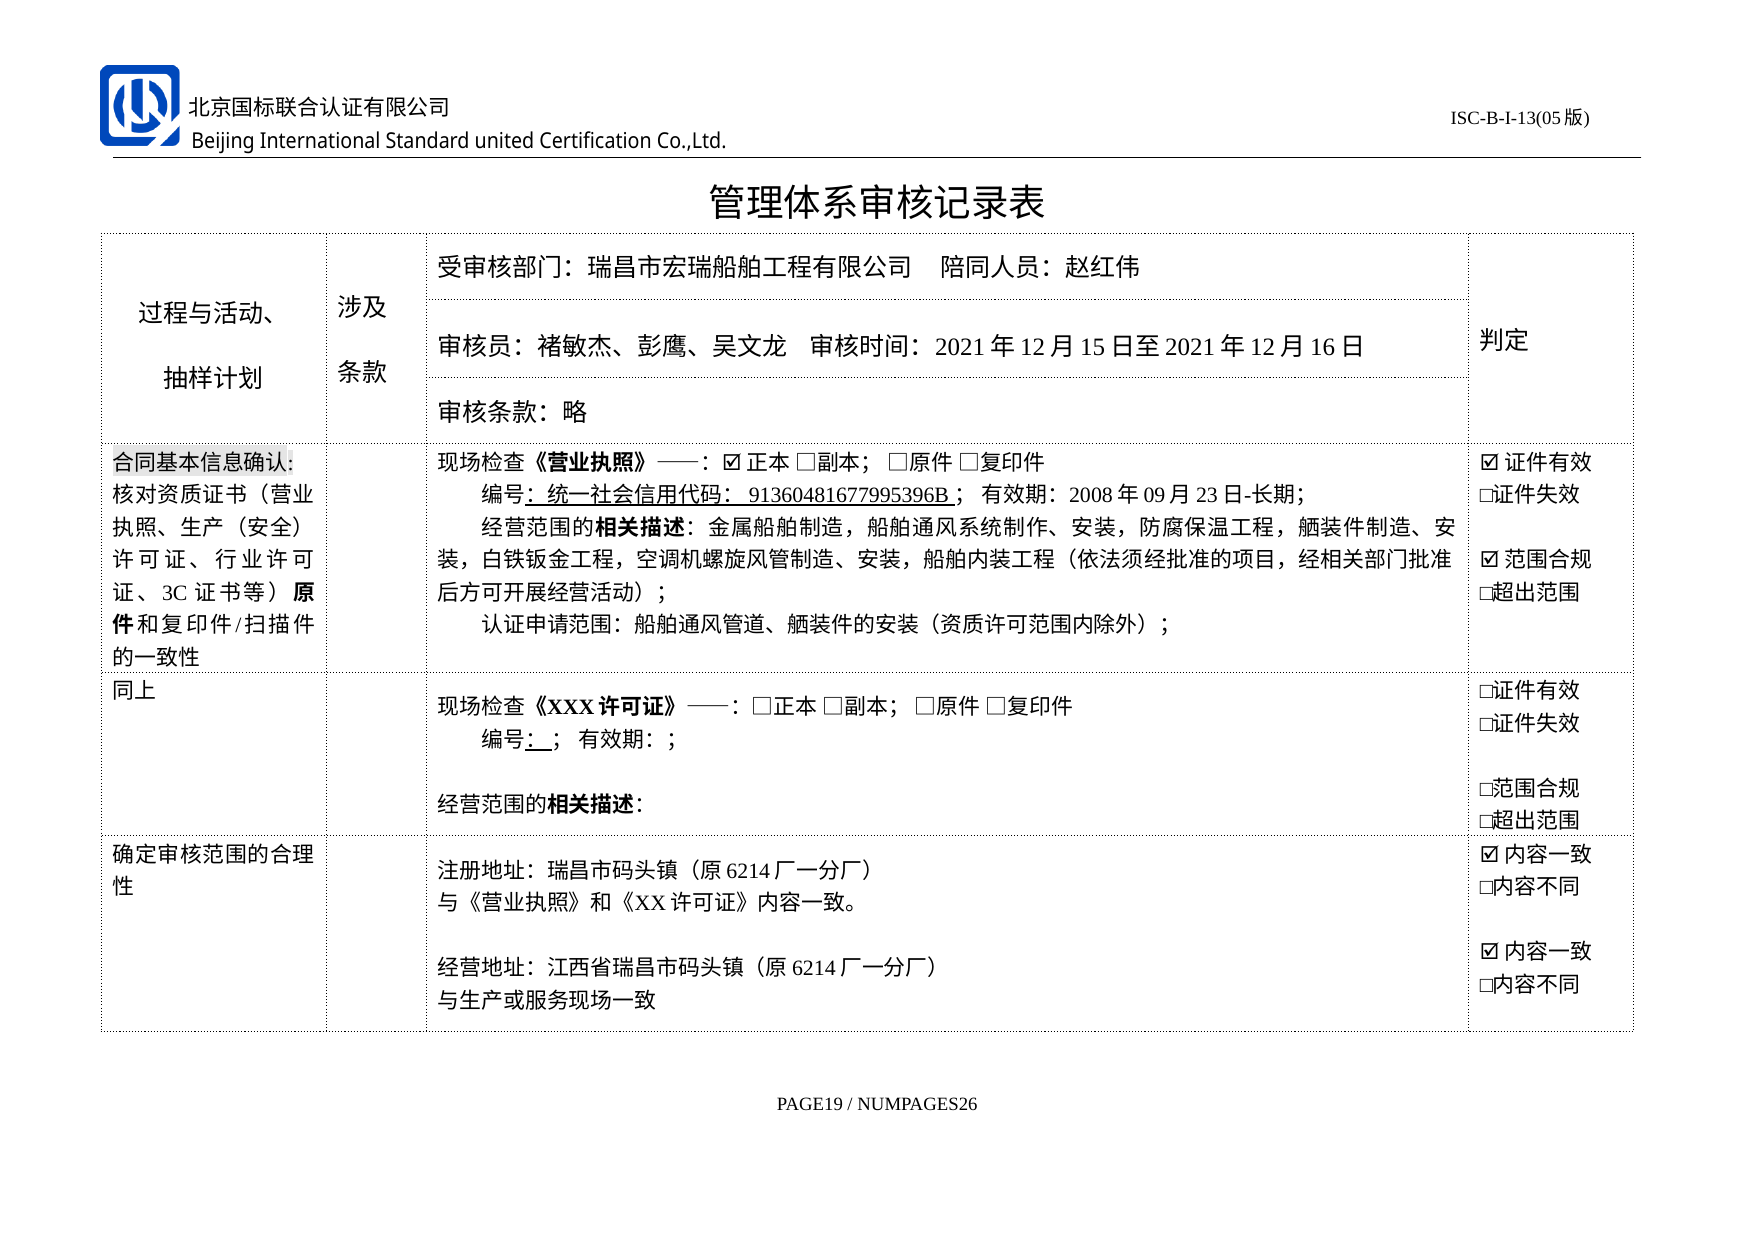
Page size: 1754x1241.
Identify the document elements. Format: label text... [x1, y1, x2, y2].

text 管理体系审核记录表 [112, 167, 1641, 232]
picture [100, 65, 180, 146]
table_cell 合同基本信息确认: 核对资质证书（营业执照、生产（安全）许可证、行业许可证、3C证书等）原件和复印件/扫描件的一致性 [101, 443, 326, 672]
table_header 过程与活动、 抽样计划 [101, 233, 326, 443]
table_cell 现场检查《营业执照》——：正本 □副本； □原件 □复印件 编号：统一社会信用代码： 91360481677995396B ； 有效期：2008年09月23日-长期； 经营范围的相关描述：金属船舶制造，船舶通风系统制作、安装，防腐保温工程，舾装件制造、安装，白铁钣金工程，空调机螺旋风管制造、安装，船舶内装工程（依法须经批准的项目，经相关部门批准后方可开展经营活动）； 认证申请范围：船舶通风管道、舾装件的安装（资质许可范围内除外）； [426, 443, 1468, 672]
table_header 判定 [1468, 233, 1633, 443]
table_cell 注册地址：瑞昌市码头镇（原6214厂一分厂） 与《营业执照》和《XX许可证》内容一致。 经营地址：江西省瑞昌市码头镇（原6214厂一分厂） 与生产或服务现场一致 [426, 835, 1468, 1031]
table_cell 同上 [101, 672, 326, 835]
table_cell [326, 672, 426, 835]
table_cell [326, 443, 426, 672]
table_header 涉及 条款 [326, 233, 426, 443]
table_cell 确定审核范围的合理性 [101, 835, 326, 1031]
table_header 受审核部门：瑞昌市宏瑞船舶工程有限公司 陪同人员：赵红伟 [426, 233, 1468, 298]
table_cell □证件有效 □证件失效 □范围合规 □超出范围 [1468, 672, 1633, 835]
table_cell [326, 835, 426, 1031]
table_cell 现场检查《XXX许可证》——：□正本 □副本； □原件 □复印件 编号： ； 有效期：； 经营范围的相关描述： [426, 672, 1468, 835]
table_cell 审核条款：略 [426, 377, 1468, 443]
table_cell 审核员：褚敏杰、彭鹰、吴文龙 审核时间：2021年12月15日至2021年12月16日 [426, 299, 1468, 377]
table_cell 内容一致 □内容不同 内容一致 □内容不同 [1468, 835, 1633, 1031]
table_cell 证件有效 □证件失效 范围合规 □超出范围 [1468, 443, 1633, 672]
